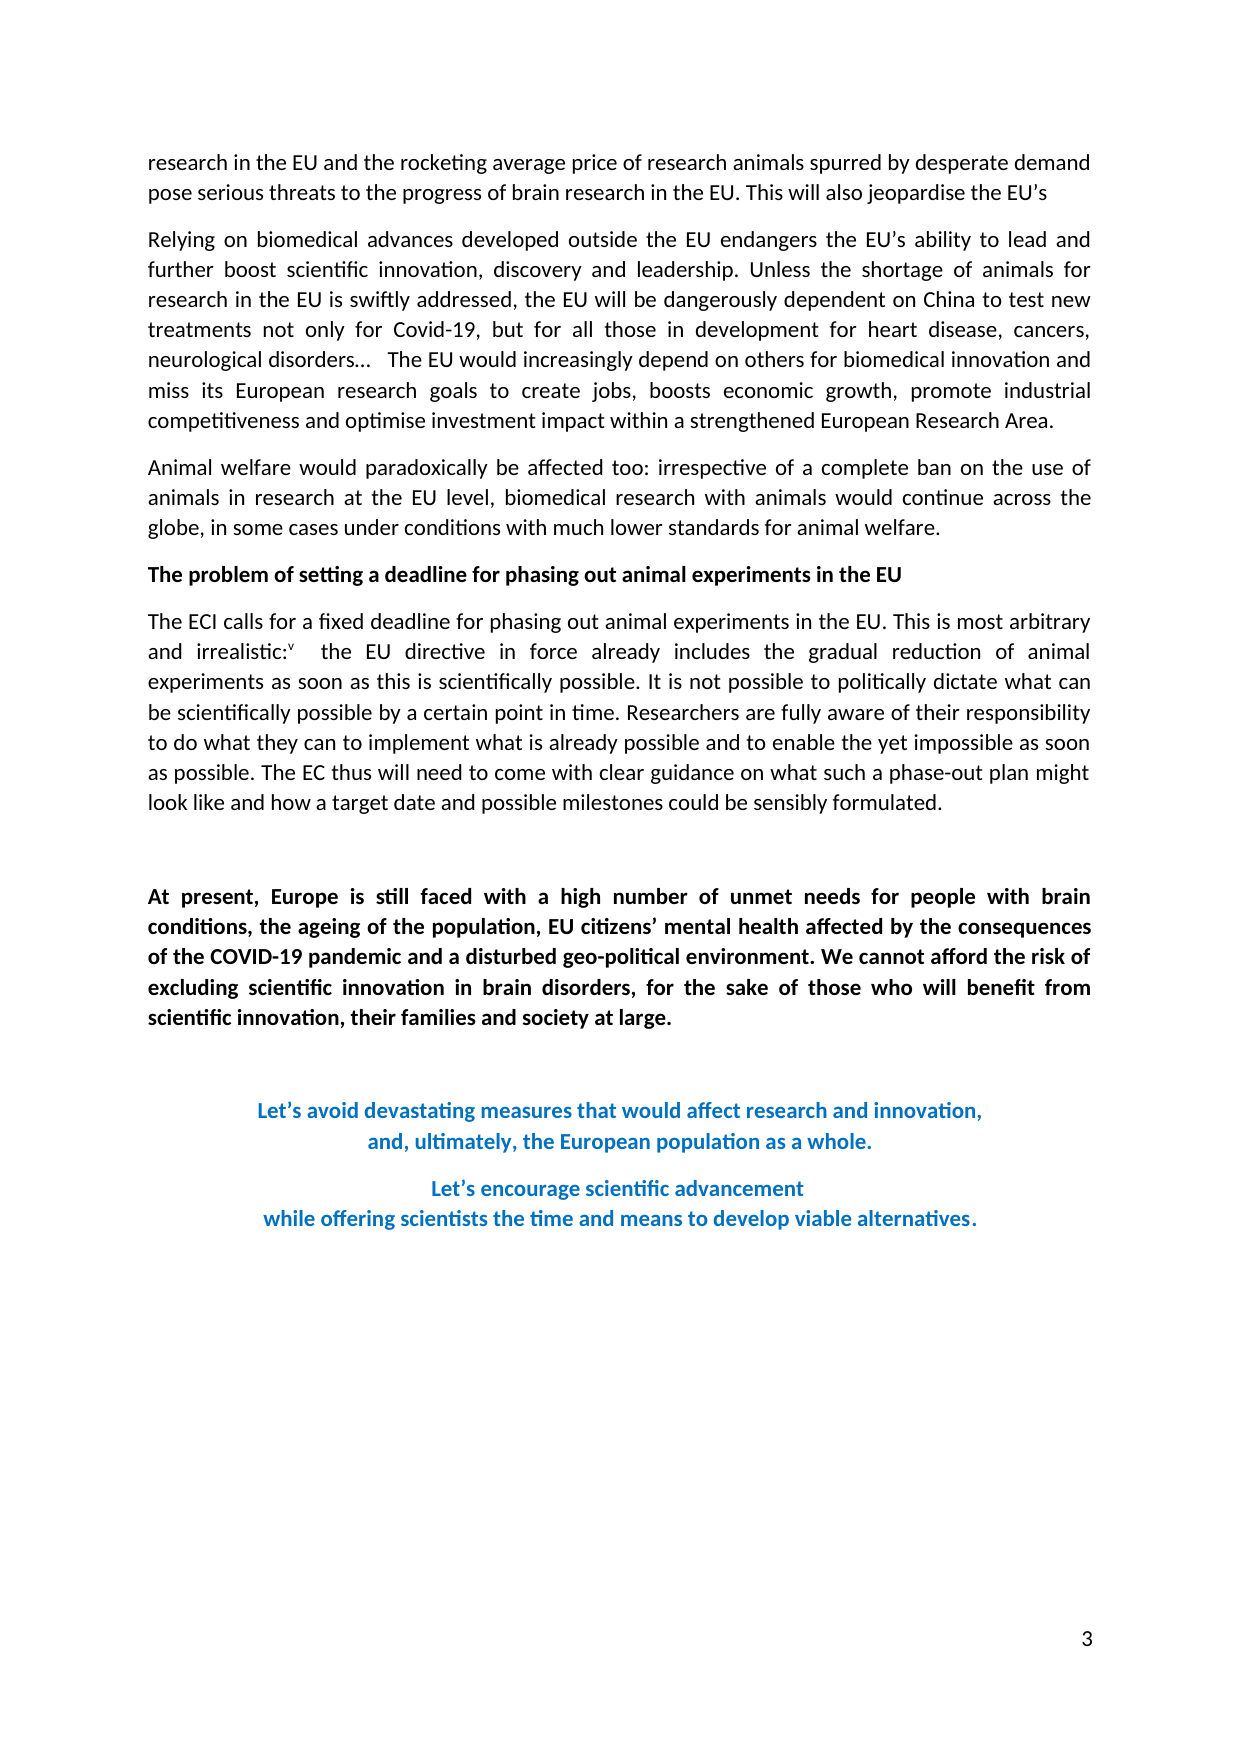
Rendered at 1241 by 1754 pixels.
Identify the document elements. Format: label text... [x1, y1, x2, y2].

text The problem of setting a deadline for phasing out animal experiments in the EU [148, 560, 1093, 588]
text At present, Europe is still faced with a high number of unmet needs for people with brain conditions, the ageing of the population, EU citizens’ mental health affected by the consequences of the COVID-19 pandemic and a disturbed geo-political environment. We cannot afford the risk of excluding scientific innovation in brain disorders, for the sake of those who will benefit from scientific innovation, their families and society at large. [148, 882, 1093, 1031]
text Let’s encourage scientific advancement while offering scientists the time and means to develop viable alternatives. [148, 1174, 1093, 1232]
text The ECI calls for a fixed deadline for phasing out animal experiments in the EU. This is most arbitrary and irrealistic: the EU directive in force already includes the gradual reduction of animal experiments as soon as this is scientifically possible. It is not possible to politically dictate what can be scientifically possible by a certain point in time. Researchers are fully aware of their responsibility to do what they can to implement what is already possible and to enable the yet impossible as soon as possible. The EC thus will need to come with clear guidance on what such a phase-out plan might look like and how a target date and possible milestones could be sensibly formulated. [148, 607, 1093, 816]
text Relying on biomedical advances developed outside the EU endangers the EU’s ability to lead and further boost scientific innovation, discovery and leadership. Unless the shortage of animals for research in the EU is swiftly addressed, the EU will be dangerously dependent on China to test new treatments not only for Covid-19, but for all those in development for heart disease, cancers, neurological disorders… The EU would increasingly depend on others for biomedical innovation and miss its European research goals to create jobs, boosts economic growth, promote industrial competitiveness and optimise investment impact within a strengthened European Research Area. [148, 225, 1093, 434]
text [148, 148, 1093, 206]
text Animal welfare would paradoxically be affected too: irrespective of a complete ban on the use of animals in research at the EU level, biomedical research with animals would continue across the globe, in some cases under conditions with much lower standards for animal welfare. [148, 453, 1093, 541]
text Let’s avoid devastating measures that would affect research and innovation, and, ultimately, the European population as a whole. [148, 1097, 1093, 1155]
